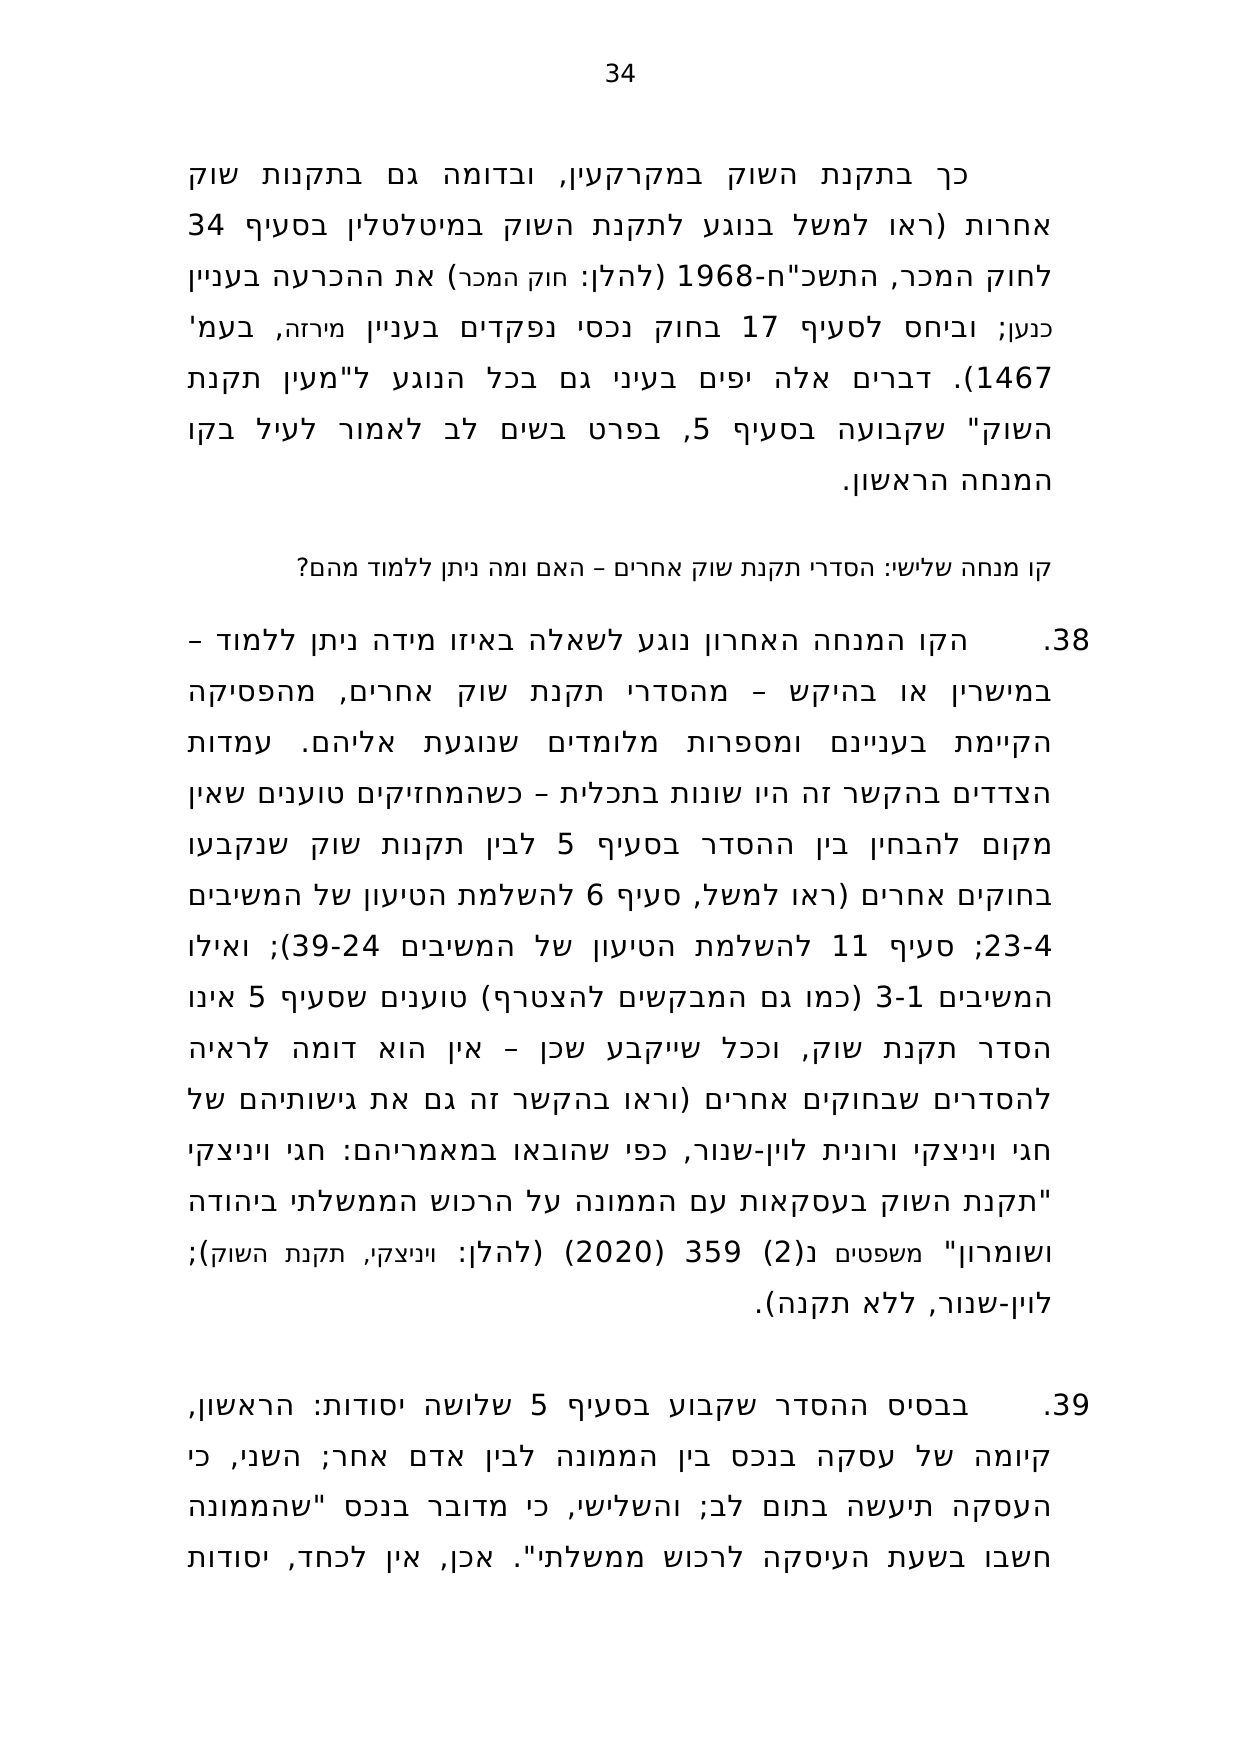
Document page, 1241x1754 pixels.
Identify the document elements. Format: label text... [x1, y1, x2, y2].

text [187, 1388, 1053, 1575]
subtitle קו מנחה שלישי: הסדרי תקנת שוק אחרים – האם ומה ניתן ללמוד מהם? [187, 554, 1053, 583]
list כך בתקנת השוק במקרקעין, ובדומה גם בתקנות שוק אחרות (ראו למשל בנוגע לתקנת השוק במיטלטלין בסעיף 34 לחוק המכר, התשכ"ח-1968 (להלן: חוק המכר) את ההכרעה בעניין כנען; וביחס לסעיף 17 בחוק נכסי נפקדים בעניין מירזה, בעמ' 1467). דברים אלה יפים בעיני גם בכל הנוגע ל"מעין תקנת השוק" שקבועה בסעיף 5, בפרט בשים לב לאמור לעיל בקו המנחה הראשון. [187, 158, 1053, 497]
text הקו המנחה האחרון נוגע לשאלה באיזו מידה ניתן ללמוד – במישרין או בהיקש – מהסדרי תקנת שוק אחרים, מהפסיקה הקיימת בעניינם ומספרות מלומדים שנוגעת אליהם. עמדות הצדדים בהקשר זה היו שונות בתכלית – כשהמחזיקים טוענים שאין מקום להבחין בין ההסדר בסעיף 5 לבין תקנות שוק שנקבעו בחוקים אחרים (ראו למשל, סעיף 6 להשלמת הטיעון של המשיבים 23-4; סעיף 11 להשלמת הטיעון של המשיבים 39-24); ואילו המשיבים 3-1 (כמו גם המבקשים להצטרף) טוענים שסעיף 5 אינו הסדר תקנת שוק, וככל שייקבע שכן – אין הוא דומה לראיה להסדרים שבחוקים אחרים (וראו בהקשר זה גם את גישותיהם של חגי ויניצקי ורונית לוין-שנור, כפי שהובאו במאמריהם: חגי ויניצקי "תקנת השוק בעסקאות עם הממונה על הרכוש הממשלתי ביהודה ושומרון" משפטים נ(2) 359 (2020) (להלן: ויניצקי, תקנת השוק); לוין-שנור, ללא תקנה). [187, 624, 1053, 1320]
